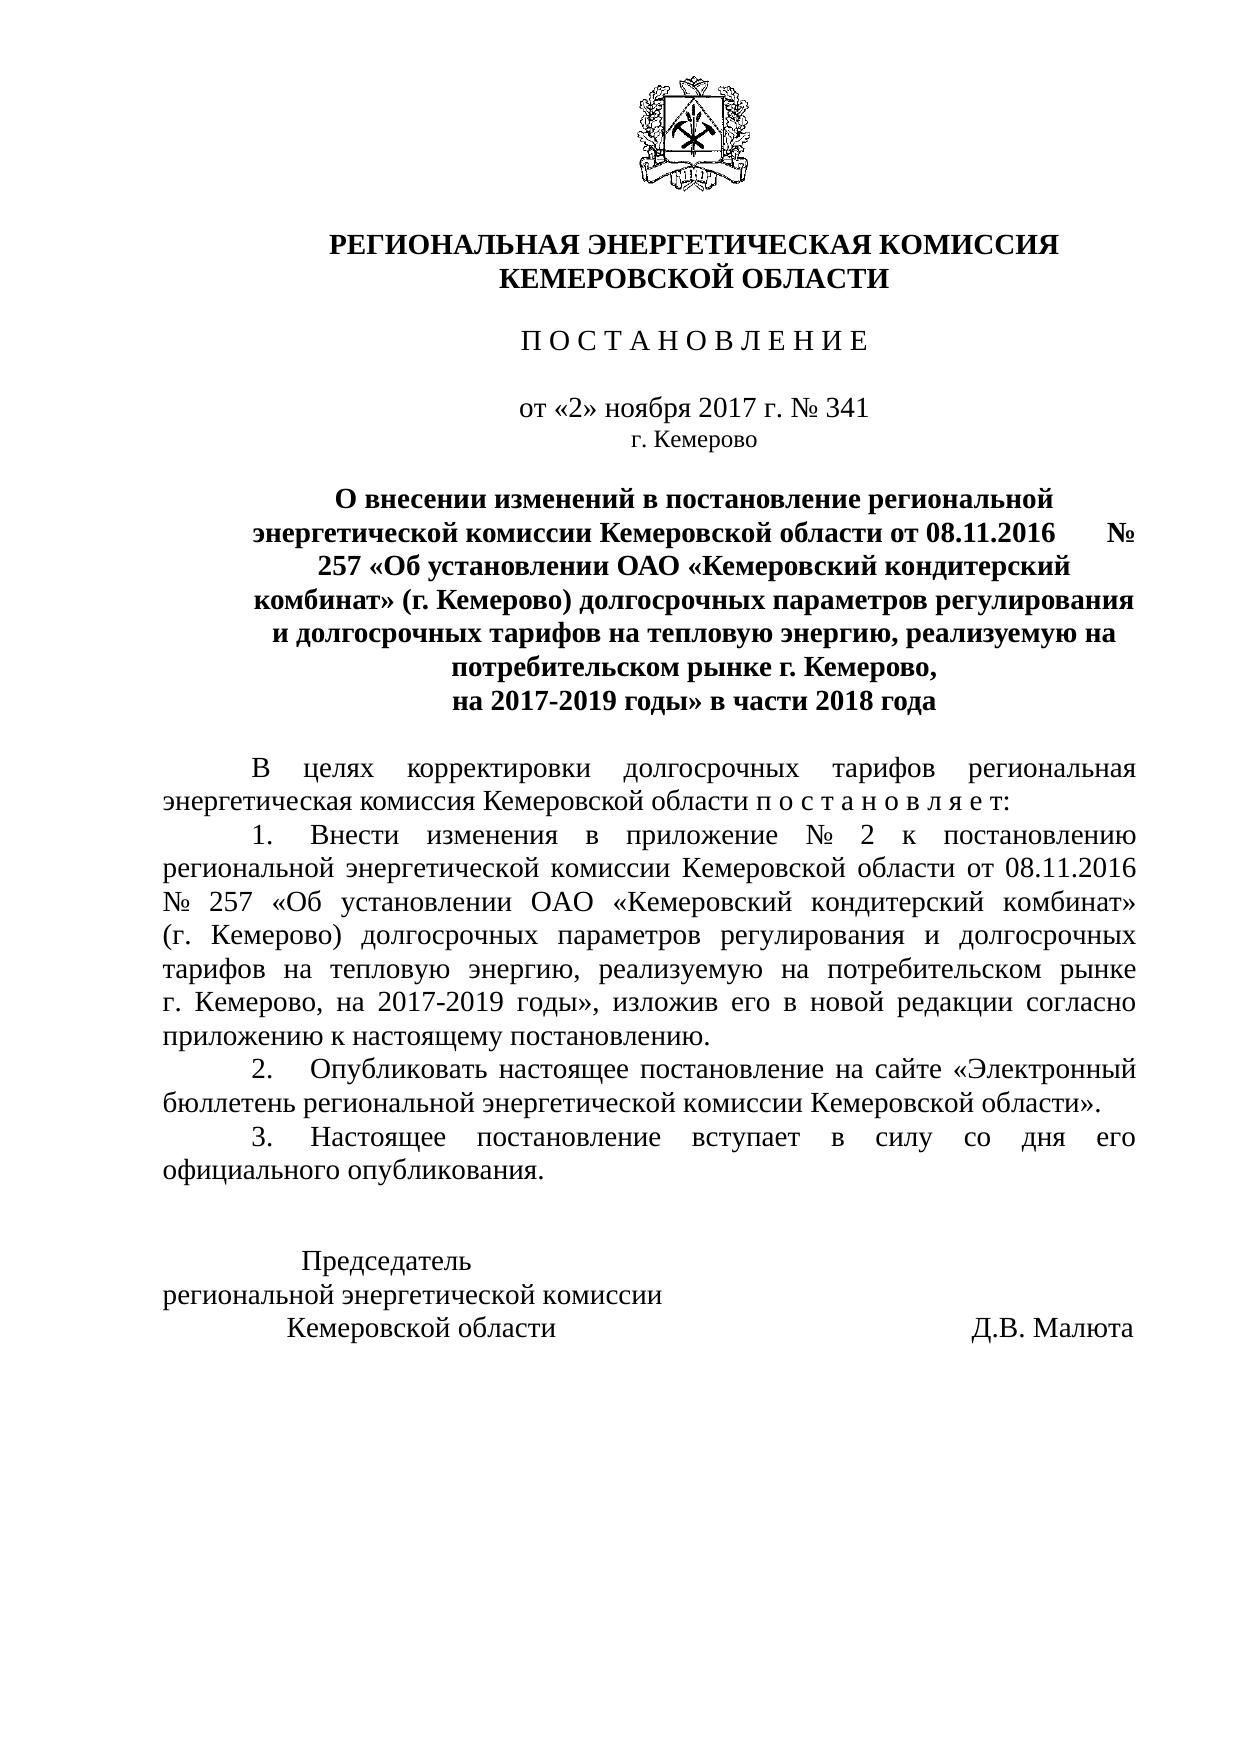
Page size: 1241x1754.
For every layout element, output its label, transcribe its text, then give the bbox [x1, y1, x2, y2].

subtitle РЕГИОНАЛЬНАЯ ЭНЕРГЕТИЧЕСКАЯ КОМИССИЯ [251, 227, 1137, 261]
subtitle П О С Т А Н О В Л Е Н И Е [251, 323, 1137, 357]
text О внесении изменений в постановление региональной энергетической комиссии Кемеровской области от 08.11.2016 № 257 «Об установлении ОАО «Кемеровский кондитерский комбинат» (г. Кемерово) долгосрочных параметров регулирования и долгосрочных тарифов на тепловую энергию, реализуемую на потребительском рынке г. Кемерово, [251, 481, 1137, 683]
text Кемеровской области Д.В. Малюта [162, 1310, 1137, 1344]
list Внести изменения в приложение № 2 к постановлению региональной энергетической комиссии Кемеровской области от 08.11.2016 № 257 «Об установлении ОАО «Кемеровский кондитерский комбинат» (г. Кемерово) долгосрочных параметров регулирования и долгосрочных тарифов на тепловую энергию, реализуемую на потребительском рынке г. Кемерово, на 2017-2019 годы», изложив его в новой редакции согласно приложению к настоящему постановлению. [162, 817, 1137, 1052]
text региональной энергетической комиссии [162, 1277, 1137, 1310]
picture [635, 74, 754, 194]
text Председатель [162, 1243, 1137, 1277]
subtitle КЕМЕРОВСКОЙ ОБЛАСТИ [251, 261, 1137, 294]
text В целях корректировки долгосрочных тарифов региональная энергетическая комиссия Кемеровской области п о с т а н о в л я е т: [162, 750, 1137, 817]
text от «2» ноября 2017 г. № 341 [251, 390, 1137, 424]
list Опубликовать настоящее постановление на сайте «Электронный бюллетень региональной энергетической комиссии Кемеровской области». [162, 1052, 1137, 1119]
list Настоящее постановление вступает в силу со дня его официального опубликования. [162, 1119, 1137, 1186]
text на 2017-2019 годы» в части 2018 года [251, 683, 1137, 716]
text г. Кемерово [251, 424, 1137, 453]
